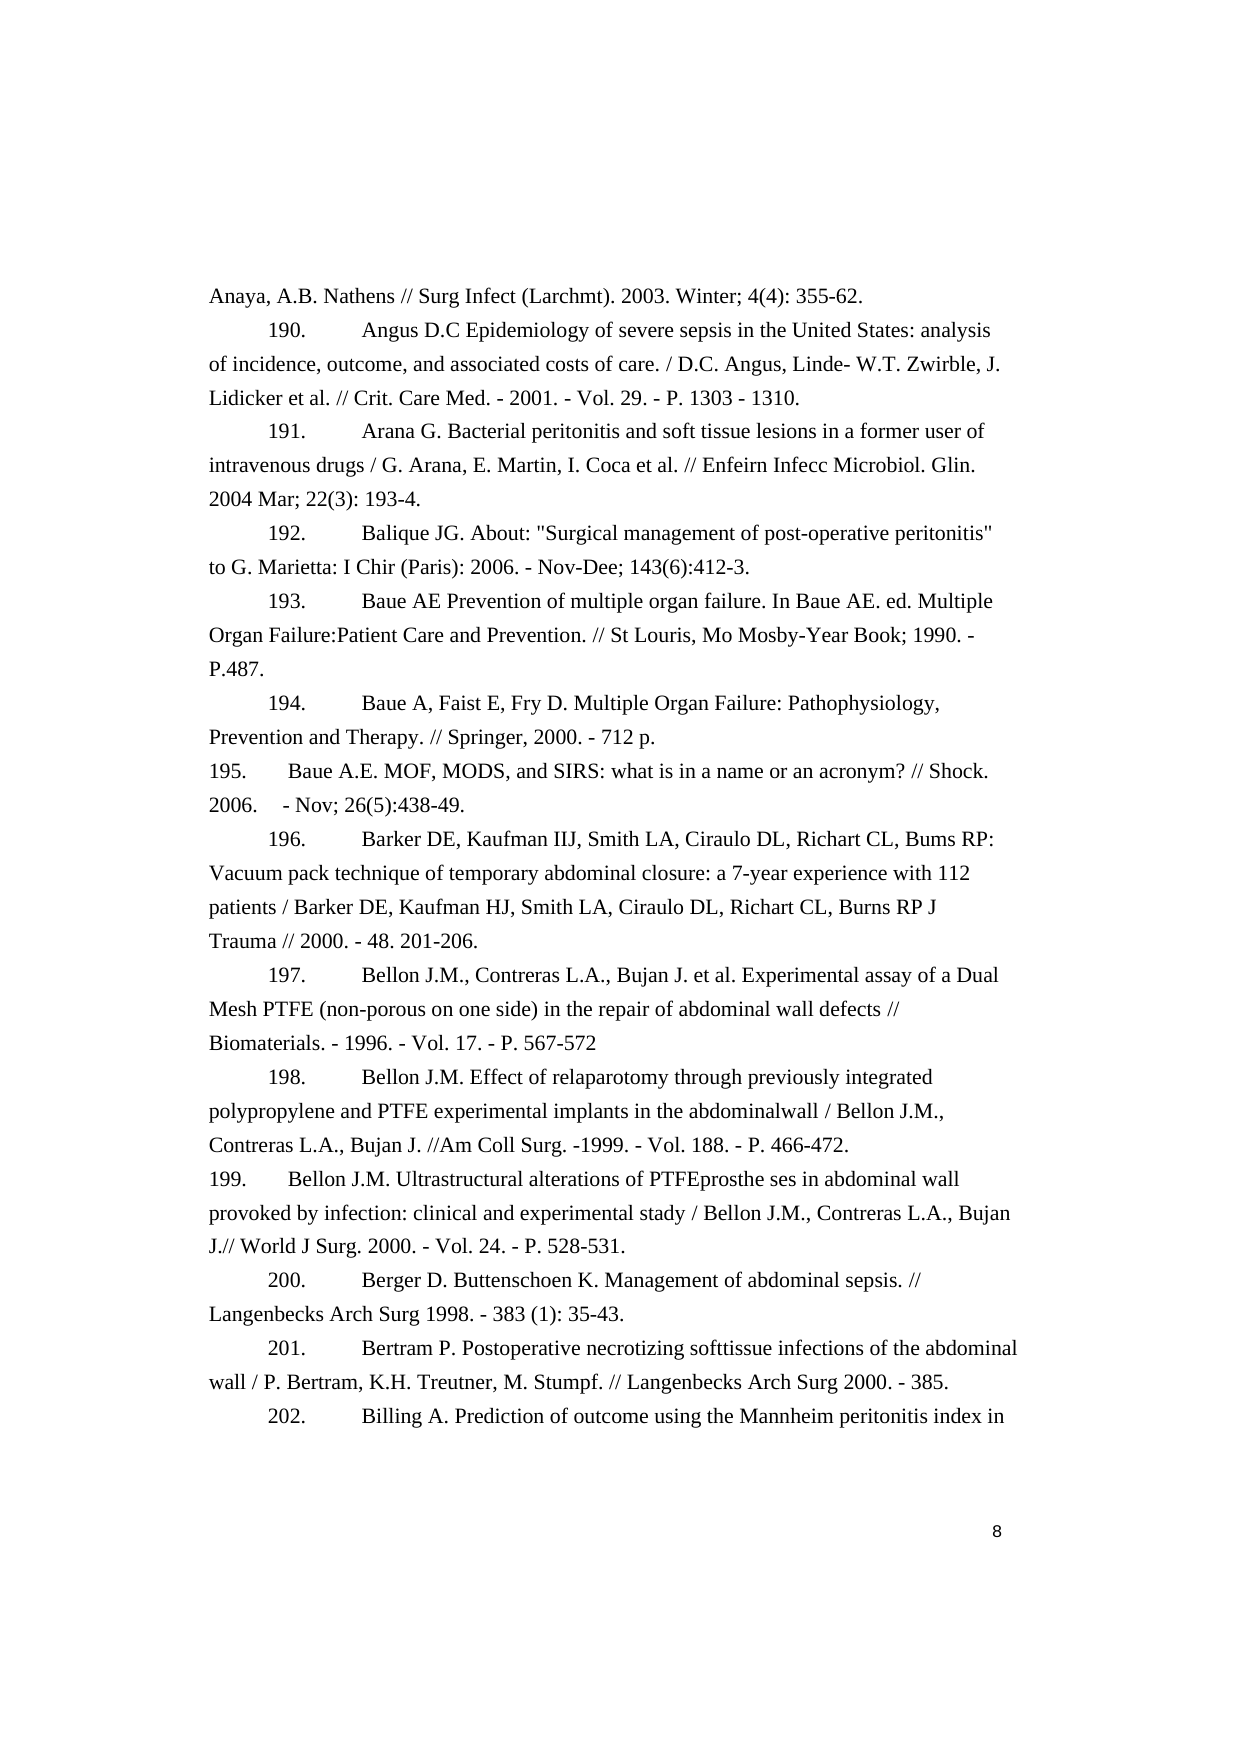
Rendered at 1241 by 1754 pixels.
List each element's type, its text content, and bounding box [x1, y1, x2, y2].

list Barker DE, Kaufman IIJ, Smith LA, Ciraulo DL, Richart CL, Bums RP: Vacuum pack technique of temporary abdominal closure: a 7-year experience with 112 patients / Barker DE, Kaufman HJ, Smith LA, Ciraulo DL, Richart CL, Burns RP J Trauma // 2000. - 48. 201-206. [208, 819, 1007, 955]
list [208, 276, 1007, 310]
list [208, 1397, 1032, 1431]
list Bertram P. Postoperative necrotizing softtissue infections of the abdominal wall / P. Bertram, K.H. Treutner, M. Stumpf. // Langenbecks Arch Surg 2000. - 385. [208, 1329, 1032, 1397]
list Baue A, Faist E, Fry D. Multiple Organ Failure: Pathophysiology, Prevention and Therapy. // Springer, 2000. - 712 p. [208, 683, 1007, 751]
list Arana G. Bacterial peritonitis and soft tissue lesions in a former user of intravenous drugs / G. Arana, E. Martin, I. Coca et al. // Enfeirn Infecc Microbiol. Glin. 2004 Mar; 22(3): 193-4. [208, 412, 1007, 514]
list Bellon J.M. Ultrastructural alterations of PTFEprosthe ses in abdominal wall provoked by infection: clinical and experimental stady / Bellon J.M., Contreras L.A., Bujan J.// World J Surg. 2000. - Vol. 24. - P. 528-531. [208, 1159, 1034, 1261]
list Bellon J.M. Effect of relaparotomy through previously integrated polypropylene and PTFE experimental implants in the abdominalwall / Bellon J.M., Contreras L.A., Bujan J. //Am Coll Surg. -1999. - Vol. 188. - P. 466-472. [208, 1057, 1007, 1159]
list Berger D. Buttenschoen K. Management of abdominal sepsis. // Langenbecks Arch Surg 1998. - 383 (1): 35-43. [208, 1261, 1032, 1329]
list Bellon J.M., Contreras L.A., Bujan J. et al. Experimental assay of a Dual Mesh PTFE (non-porous on one side) in the repair of abdominal wall defects // Biomaterials. - 1996. - Vol. 17. - P. 567-572 [208, 955, 1007, 1057]
list Baue AE Prevention of multiple organ failure. In Baue AE. ed. Multiple Organ Failure:Patient Care and Prevention. // St Louris, Mo Mosby-Year Book; 1990. - P.487. [208, 582, 1007, 683]
list Balique JG. About: "Surgical management of post-operative peritonitis" to G. Marietta: I Chir (Paris): 2006. - Nov-Dee; 143(6):412-3. [208, 514, 1007, 582]
list Baue A.E. MOF, MODS, and SIRS: what is in a name or an acronym? // Shock. [208, 751, 1034, 785]
list - Nov; 26(5):438-49. [208, 785, 1034, 819]
list Angus D.C Epidemiology of severe sepsis in the United States: analysis of incidence, outcome, and associated costs of care. / D.C. Angus, Linde- W.T. Zwirble, J. Lidicker et al. // Crit. Care Med. - 2001. - Vol. 29. - P. 1303 - 1310. [208, 310, 1007, 412]
